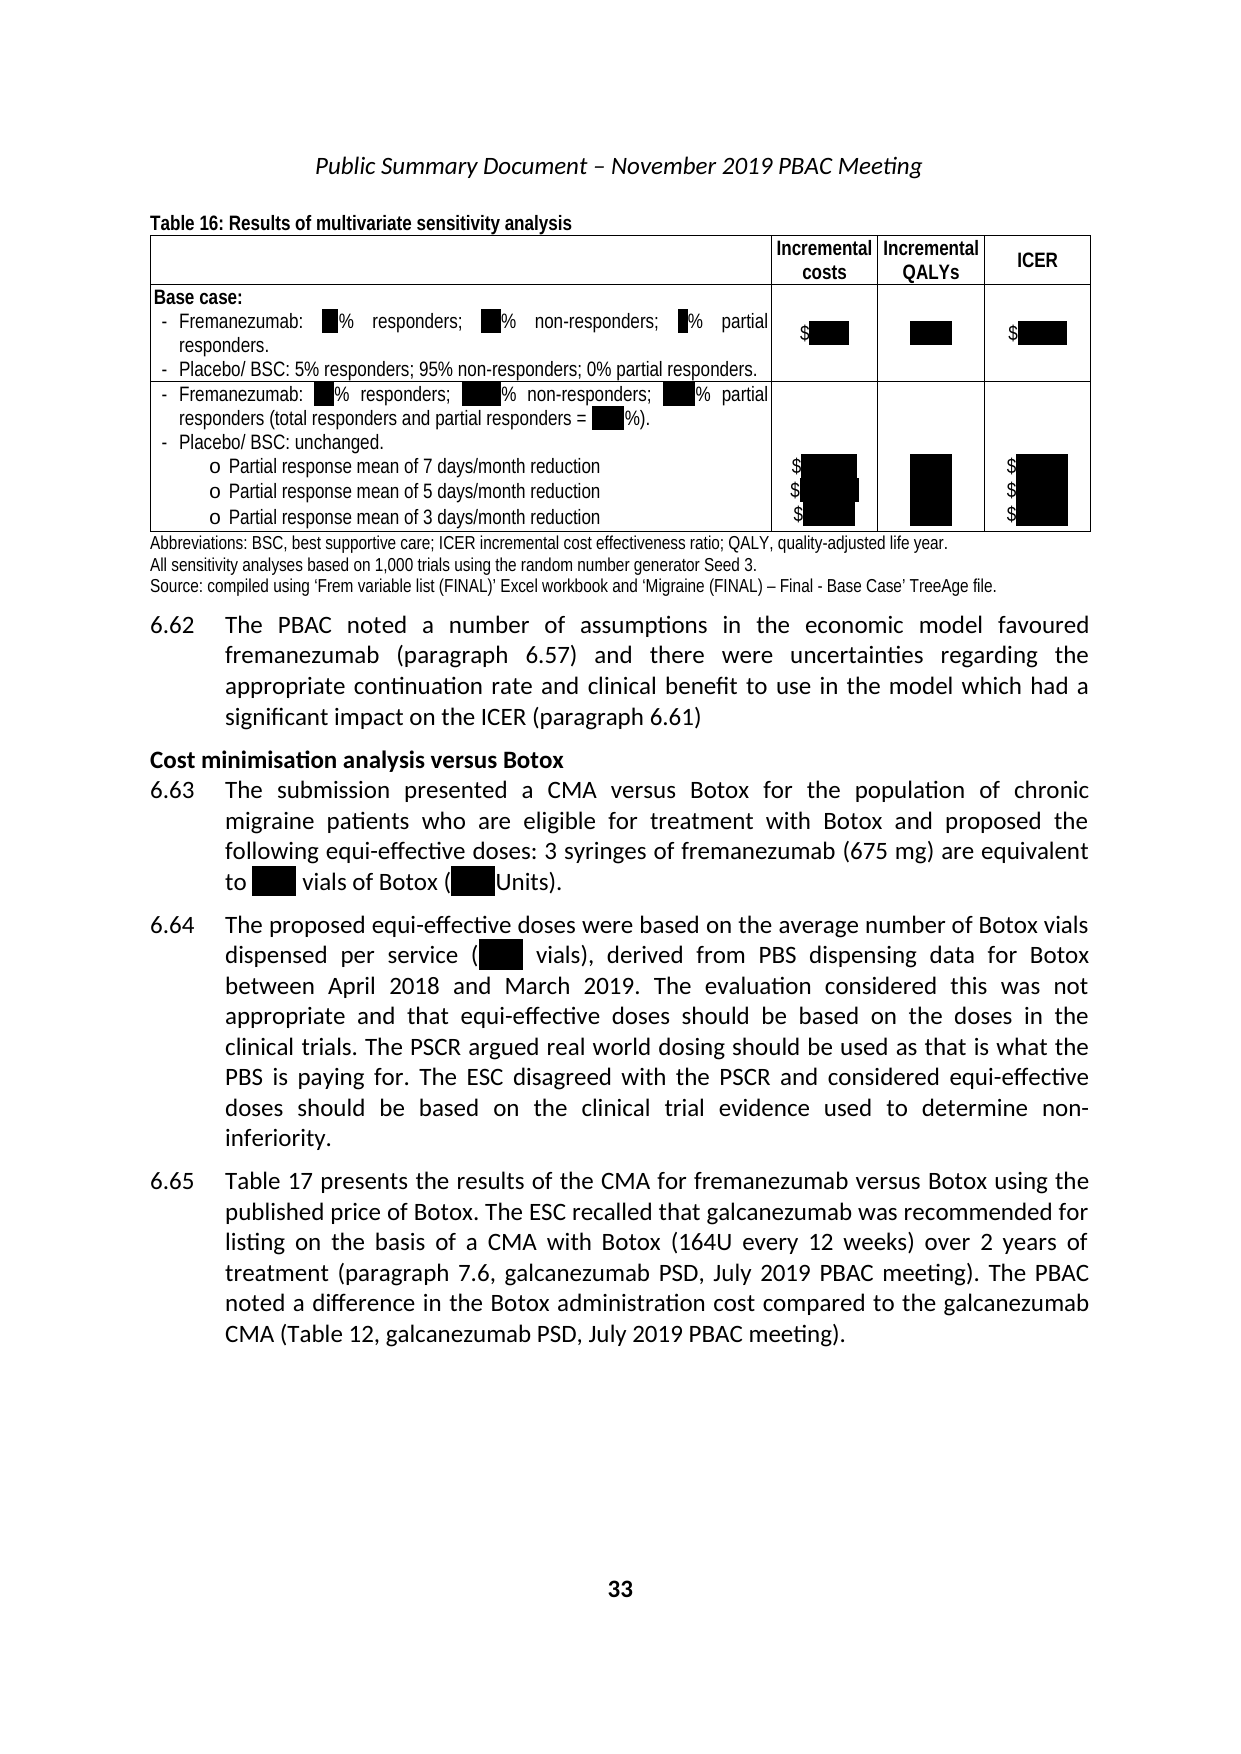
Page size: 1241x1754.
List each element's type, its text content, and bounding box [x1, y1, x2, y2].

table_cell ''''''''''''' [878, 285, 984, 381]
table_header Incremental QALYs [878, 236, 984, 284]
text The proposed equi-effective doses were based on the average number of Botox vials dispensed per service ('''''''' vials), derived from PBS dispensing data for Botox between April 2018 and March 2019. The evaluation considered this was not appropriate and that equi-effective doses should be based on the doses in the clinical trials. The PSCR argued real world dosing should be used as that is what the PBS is paying for. The ESC disagreed with the PSCR and considered equi-effective doses should be based on the clinical trial evidence used to determine non-inferiority. [150, 909, 1090, 1153]
text All sensitivity analyses based on 1,000 trials using the random number generator Seed 3. [150, 553, 1090, 575]
table_cell $'''''''''''' [772, 285, 877, 381]
table_cell Fremanezumab: ''''''% responders; ''''''''''''% non-responders; ''''''''''% partial responders (total responders and partial responders = ''''''''''%). Placebo/ BSC: unchanged. Partial response mean of 7 days/month reduction Partial response mean of 5 days/month reduction Partial response mean of 3 days/month reduction [151, 382, 771, 531]
table_cell ''''''''''''' ''''''''''''' ''''''''''''' [878, 382, 984, 531]
table_cell Base case: Fremanezumab: '''''% responders; ''''''% non-responders; '''% partial responders. Placebo/ BSC: 5% responders; 95% non-responders; 0% partial responders. [151, 285, 771, 381]
subtitle Cost minimisation analysis versus Botox [150, 744, 1090, 774]
text The PBAC noted a number of assumptions in the economic model favoured fremanezumab (paragraph 6.57) and there were uncertainties regarding the appropriate continuation rate and clinical benefit to use in the model which had a significant impact on the ICER (paragraph 6.61) [150, 609, 1090, 731]
text Abbreviations: BSC, best supportive care; ICER incremental cost effectiveness ratio; QALY, quality-adjusted life year. [150, 532, 1090, 553]
table_cell $''''''''''''''' [985, 285, 1090, 381]
subtitle Table 16: Results of multivariate sensitivity analysis [150, 211, 1090, 235]
text The submission presented a CMA versus Botox for the population of chronic migraine patients who are eligible for treatment with Botox and proposed the following equi-effective doses: 3 syringes of fremanezumab (675 mg) are equivalent to '''''''' vials of Botox (''''''' Units). [150, 774, 1090, 896]
text Table 17 presents the results of the CMA for fremanezumab versus Botox using the published price of Botox. The ESC recalled that galcanezumab was recommended for listing on the basis of a CMA with Botox (164U every 12 weeks) over 2 years of treatment (paragraph 7.6, galcanezumab PSD, July 2019 PBAC meeting). The PBAC noted a difference in the Botox administration cost compared to the galcanezumab CMA (Table 12, galcanezumab PSD, July 2019 PBAC meeting). [150, 1166, 1090, 1349]
table_header [151, 236, 771, 284]
table_cell $'''''''''''''''' $'''''''''''''''' $'''''''''''''''' [985, 382, 1090, 531]
text Source: compiled using ‘Frem variable list (FINAL)’ Excel workbook and ‘Migraine (FINAL) – Final - Base Case’ TreeAge file. [150, 575, 1090, 597]
table_header ICER [985, 236, 1090, 284]
table_header Incremental costs [772, 236, 877, 284]
table_cell $''''''''''''''''' $'''''''''''''''''' $'''''''''''''''' [772, 382, 877, 531]
